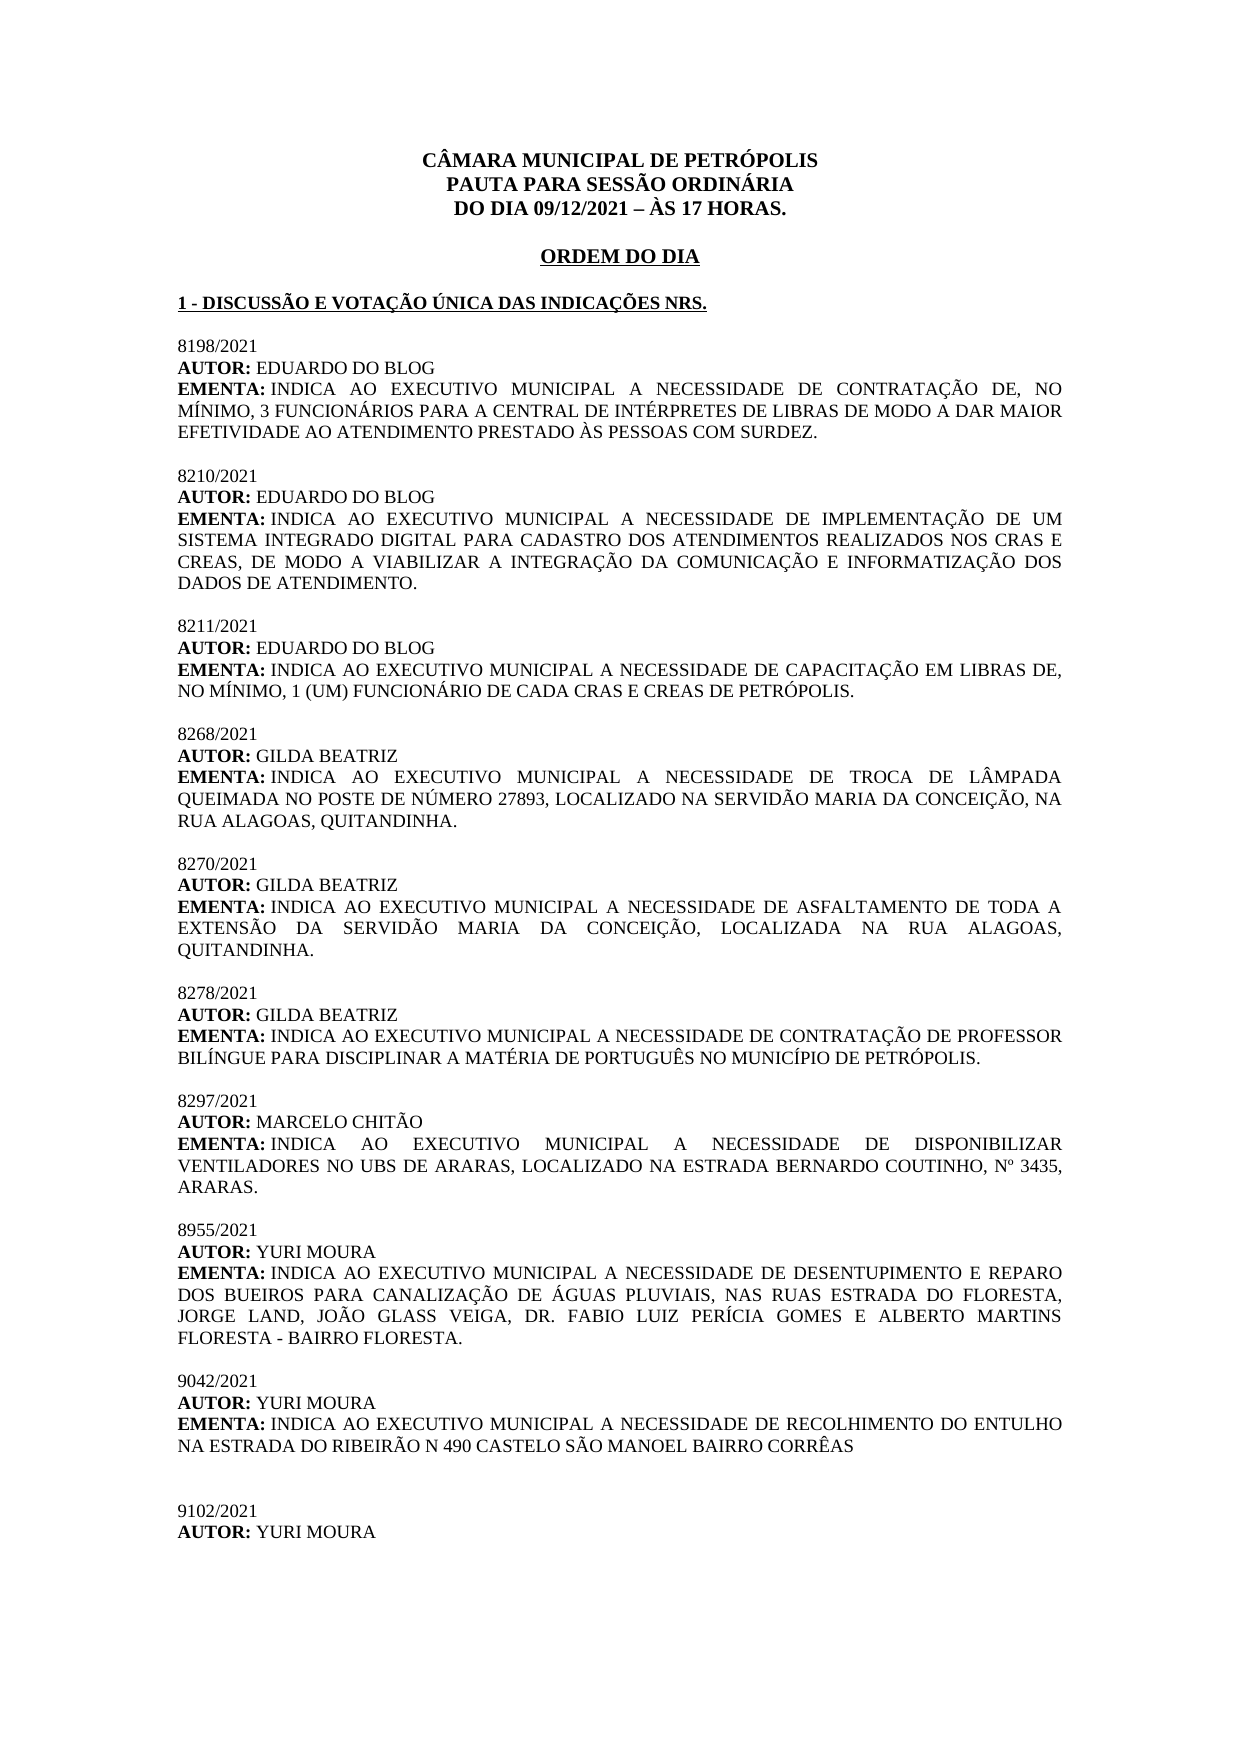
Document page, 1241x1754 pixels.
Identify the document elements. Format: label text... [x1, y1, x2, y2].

text CÂMARA MUNICIPAL DE PETRÓPOLIS PAUTA PARA SESSÃO ORDINÁRIA DO DIA 09/12/2021 – às 17 horas. [177, 148, 1063, 220]
text 8955/2021 AUTOR: YURI MOURA [177, 1219, 1063, 1262]
text EMENTA: INDICA AO EXECUTIVO MUNICIPAL A NECESSIDADE DE CONTRATAÇÃO DE, NO MÍNIMO, 3 FUNCIONÁRIOS PARA A CENTRAL DE INTÉRPRETES DE LIBRAS DE MODO A DAR MAIOR EFETIVIDADE AO ATENDIMENTO PRESTADO ÀS PESSOAS COM SURDEZ. [177, 378, 1063, 443]
text EMENTA: INDICA AO EXECUTIVO MUNICIPAL A NECESSIDADE DE DESENTUPIMENTO E REPARO DOS BUEIROS PARA CANALIZAÇÃO DE ÁGUAS PLUVIAIS, NAS RUAS ESTRADA DO FLORESTA, JORGE LAND, JOÃO GLASS VEIGA, DR. FABIO LUIZ PERÍCIA GOMES E ALBERTO MARTINS FLORESTA - BAIRRO FLORESTA. [177, 1262, 1063, 1348]
text 8198/2021 AUTOR: EDUARDO DO BLOG [177, 335, 1063, 378]
text EMENTA: INDICA AO EXECUTIVO MUNICIPAL A NECESSIDADE DE CAPACITAÇÃO EM LIBRAS DE, NO MÍNIMO, 1 (UM) FUNCIONÁRIO DE CADA CRAS E CREAS DE PETRÓPOLIS. [177, 658, 1063, 702]
text 8210/2021 AUTOR: EDUARDO DO BLOG [177, 464, 1063, 508]
text EMENTA: INDICA AO EXECUTIVO MUNICIPAL A NECESSIDADE DE IMPLEMENTAÇÃO DE UM SISTEMA INTEGRADO DIGITAL PARA CADASTRO DOS ATENDIMENTOS REALIZADOS NOS CRAS E CREAS, DE MODO A VIABILIZAR A INTEGRAÇÃO DA COMUNICAÇÃO E INFORMATIZAÇÃO DOS DADOS DE ATENDIMENTO. [177, 508, 1063, 594]
text 8297/2021 AUTOR: MARCELO CHITÃO [177, 1090, 1063, 1133]
text ORDEM DO DIA [177, 244, 1063, 268]
text EMENTA: INDICA AO EXECUTIVO MUNICIPAL A NECESSIDADE DE DISPONIBILIZAR VENTILADORES NO UBS DE ARARAS, LOCALIZADO NA ESTRADA BERNARDO COUTINHO, Nº 3435, ARARAS. [177, 1133, 1063, 1198]
text 8270/2021 AUTOR: GILDA BEATRIZ [177, 853, 1063, 896]
text EMENTA: INDICA AO EXECUTIVO MUNICIPAL A NECESSIDADE DE CONTRATAÇÃO DE PROFESSOR BILÍNGUE PARA DISCIPLINAR A MATÉRIA DE PORTUGUÊS NO MUNICÍPIO DE PETRÓPOLIS. [177, 1025, 1063, 1068]
text 9042/2021 AUTOR: YURI MOURA [177, 1370, 1063, 1413]
text 9102/2021 AUTOR: YURI MOURA [177, 1499, 1063, 1543]
text 8268/2021 AUTOR: GILDA BEATRIZ [177, 723, 1063, 766]
text EMENTA: INDICA AO EXECUTIVO MUNICIPAL A NECESSIDADE DE RECOLHIMENTO DO ENTULHO NA ESTRADA DO RIBEIRÃO N 490 CASTELO SÃO MANOEL BAIRRO CORRÊAS [177, 1413, 1063, 1456]
text EMENTA: INDICA AO EXECUTIVO MUNICIPAL A NECESSIDADE DE TROCA DE LÂMPADA QUEIMADA NO POSTE DE NÚMERO 27893, LOCALIZADO NA SERVIDÃO MARIA DA CONCEIÇÃO, NA RUA ALAGOAS, QUITANDINHA. [177, 766, 1063, 831]
text 1 - DISCUSSÃO E VOTAÇÃO ÚNICA DAS INDICAÇÕES NRS. [177, 292, 1063, 313]
text 8278/2021 AUTOR: GILDA BEATRIZ [177, 982, 1063, 1025]
text 8211/2021 AUTOR: EDUARDO DO BLOG [177, 615, 1063, 658]
text EMENTA: INDICA AO EXECUTIVO MUNICIPAL A NECESSIDADE DE ASFALTAMENTO DE TODA A EXTENSÃO DA SERVIDÃO MARIA DA CONCEIÇÃO, LOCALIZADA NA RUA ALAGOAS, QUITANDINHA. [177, 896, 1063, 960]
